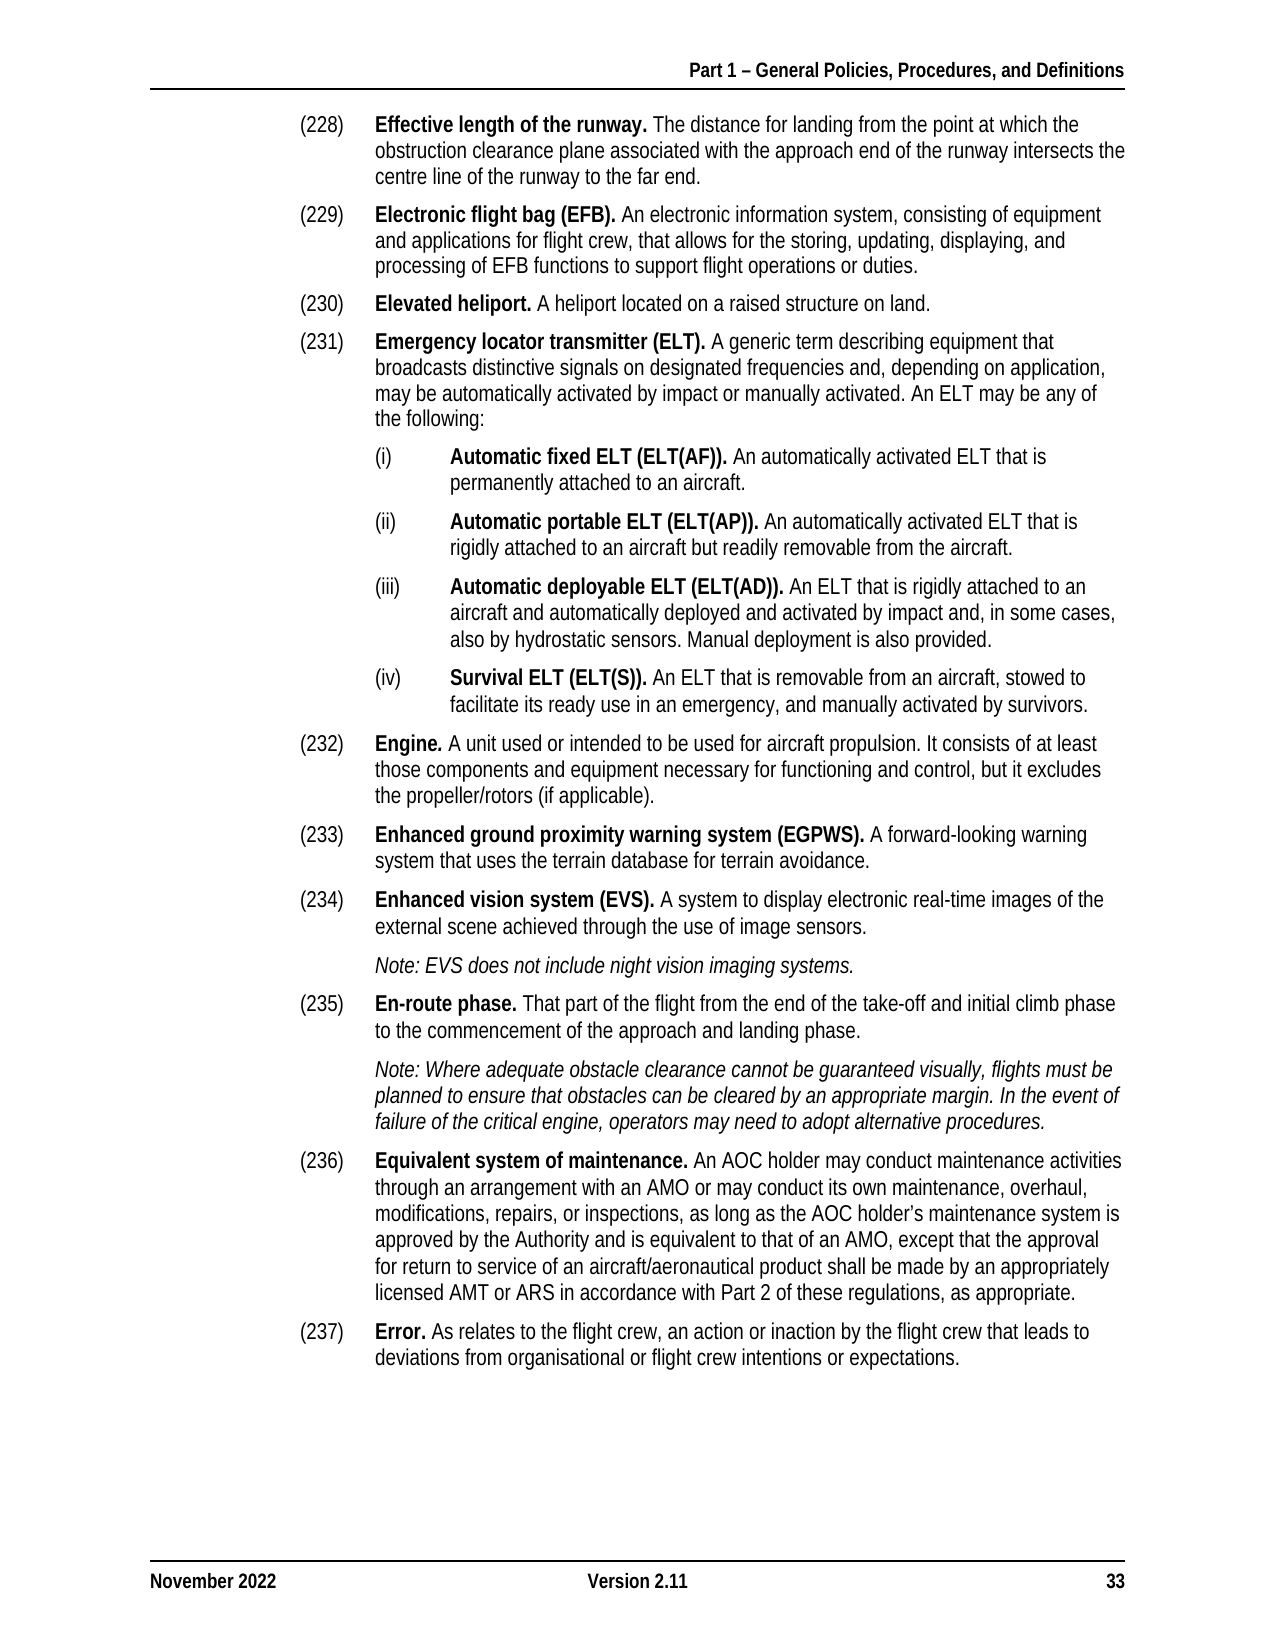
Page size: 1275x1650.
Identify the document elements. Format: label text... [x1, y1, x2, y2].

text Elevated heliport. A heliport located on a raised structure on land. [300, 291, 1125, 317]
list Automatic deployable ELT (ELT(AD)). An ELT that is rigidly attached to an aircraft and automatically deployed and activated by impact and, in some cases, also by hydrostatic sensors. Manual deployment is also provided. [375, 573, 1125, 652]
text Engine. A unit used or intended to be used for aircraft propulsion. It consists of at least those components and equipment necessary for functioning and control, but it excludes the propeller/rotors (if applicable). [300, 729, 1125, 809]
text Enhanced ground proximity warning system (EGPWS). A forward-looking warning system that uses the terrain database for terrain avoidance. [300, 821, 1125, 874]
text Effective length of the runway. The distance for landing from the point at which the obstruction clearance plane associated with the approach end of the runway intersects the centre line of the runway to the far end. [300, 112, 1125, 189]
text Electronic flight bag (EFB). An electronic information system, consisting of equipment and applications for flight crew, that allows for the storing, updating, displaying, and processing of EFB functions to support flight operations or duties. [300, 202, 1125, 278]
list Survival ELT (ELT(S)). An ELT that is removable from an aircraft, stowed to facilitate its ready use in an emergency, and manually activated by survivors. [375, 664, 1125, 717]
text Enhanced vision system (EVS). A system to display electronic real-time images of the external scene achieved through the use of image sensors. [300, 886, 1125, 939]
text Note: Where adequate obstacle clearance cannot be guaranteed visually, flights must be planned to ensure that obstacles can be cleared by an appropriate margin. In the event of failure of the critical engine, operators may need to adopt alternative procedures. [375, 1056, 1125, 1135]
text Equivalent system of maintenance. An AOC holder may conduct maintenance activities through an arrangement with an AMO or may conduct its own maintenance, overhaul, modifications, repairs, or inspections, as long as the AOC holder’s maintenance system is approved by the Authority and is equivalent to that of an AMO, except that the approval for return to service of an aircraft/aeronautical product shall be made by an appropriately licensed AMT or ARS in accordance with Part 2 of these regulations, as appropriate. [300, 1147, 1125, 1305]
list Automatic portable ELT (ELT(AP)). An automatically activated ELT that is rigidly attached to an aircraft but readily removable from the aircraft. [375, 508, 1125, 560]
text Error. As relates to the flight crew, an action or inaction by the flight crew that leads to deviations from organisational or flight crew intentions or expectations. [300, 1318, 1125, 1371]
text En-route phase. That part of the flight from the end of the take-off and initial climb phase to the commencement of the approach and landing phase. [300, 990, 1125, 1043]
list Automatic fixed ELT (ELT(AF)). An automatically activated ELT that is permanently attached to an aircraft. [375, 444, 1125, 495]
text Note: EVS does not include night vision imaging systems. [375, 952, 1125, 978]
text Emergency locator transmitter (ELT). A generic term describing equipment that broadcasts distinctive signals on designated frequencies and, depending on application, may be automatically activated by impact or manually activated. An ELT may be any of the following: [300, 329, 1125, 431]
